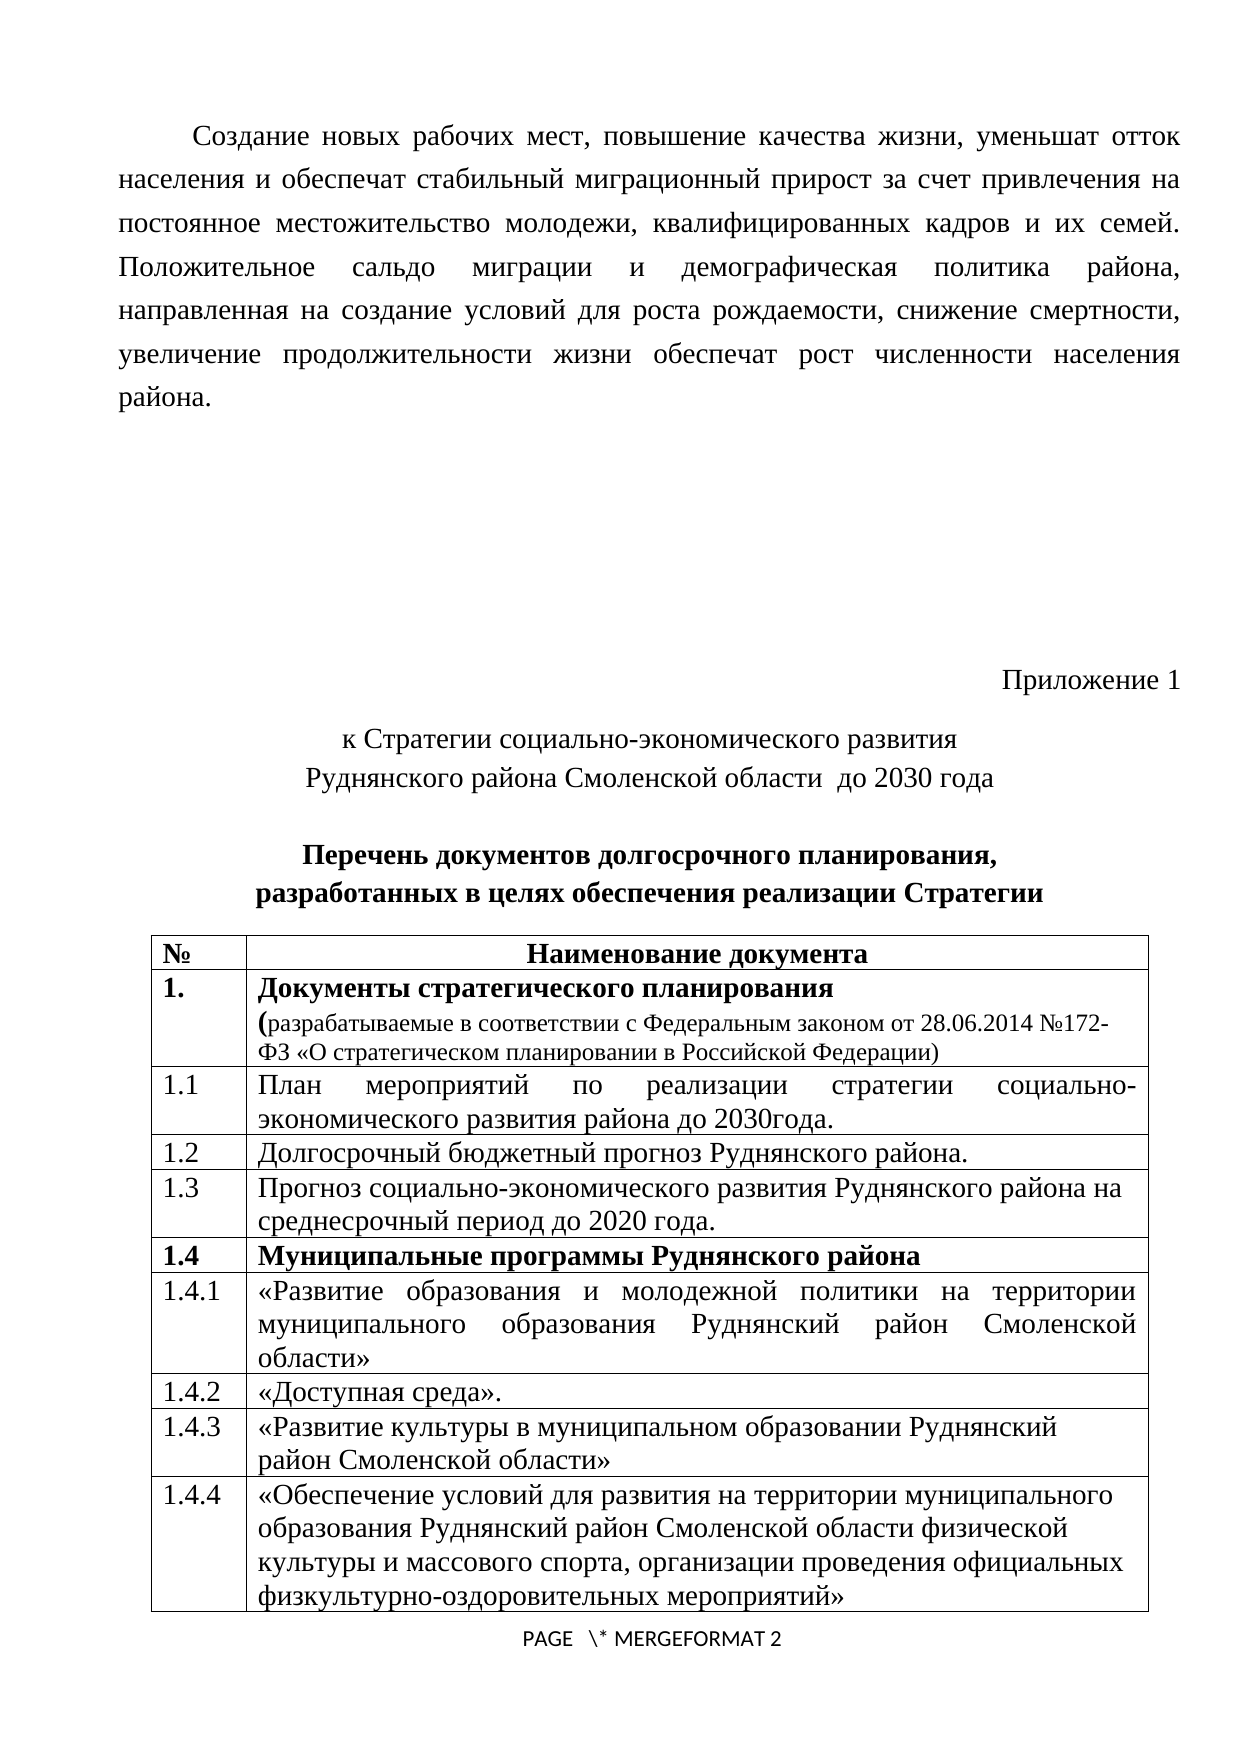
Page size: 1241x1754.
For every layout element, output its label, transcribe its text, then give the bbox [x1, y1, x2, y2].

table_header № [152, 936, 246, 969]
table_cell Долгосрочный бюджетный прогноз Руднянского района. [247, 1135, 1148, 1169]
table_cell 1.2 [152, 1135, 246, 1169]
table_cell «Обеспечение условий для развития на территории муниципального образования Руднянский район Смоленской области физической культуры и массового спорта, организации проведения официальных физкультурно-оздоровительных мероприятий» [247, 1477, 1148, 1611]
table_cell 1.4.2 [152, 1374, 246, 1408]
table_cell Документы стратегического планирования (разрабатываемые в соответствии с Федеральным законом от 28.06.2014 №172-ФЗ «О стратегическом планировании в Российской Федерации) [247, 970, 1148, 1066]
table_cell 1.3 [152, 1170, 246, 1237]
table_cell Муниципальные программы Руднянского района [247, 1238, 1148, 1272]
text Приложение 1 [118, 662, 1181, 695]
table_cell 1.4 [152, 1238, 246, 1272]
table_header Наименование документа [247, 936, 1148, 969]
table_cell 1. [152, 970, 246, 1066]
table_cell Прогноз социально-экономического развития Руднянского района на среднесрочный период до 2020 года. [247, 1170, 1148, 1237]
table_cell «Развитие культуры в муниципальном образовании Руднянский район Смоленской области» [247, 1409, 1148, 1476]
table_cell План мероприятий по реализации стратегии социально-экономического развития района до 2030года. [247, 1067, 1148, 1134]
text Руднянского района Смоленской области до 2030 года [118, 760, 1181, 793]
table_cell «Развитие образования и молодежной политики на территории муниципального образования Руднянский район Смоленской области» [247, 1273, 1148, 1373]
table_cell 1.4.4 [152, 1477, 246, 1611]
text Перечень документов долгосрочного планирования, разработанных в целях обеспечения реализации Стратегии [118, 837, 1181, 909]
table_cell 1.4.1 [152, 1273, 246, 1373]
table_cell 1.1 [152, 1067, 246, 1134]
table_cell 1.4.3 [152, 1409, 246, 1476]
text Создание новых рабочих мест, повышение качества жизни, уменьшат отток населения и обеспечат стабильный миграционный прирост за счет привлечения на постоянное местожительство молодежи, квалифицированных кадров и их семей. Положительное сальдо миграции и демографическая политика района, направленная на создание условий для роста рождаемости, снижение смертности, увеличение продолжительности жизни обеспечат рост численности населения района. [118, 118, 1181, 413]
table_cell «Доступная среда». [247, 1374, 1148, 1408]
text к Стратегии социально-экономического развития [118, 721, 1181, 755]
